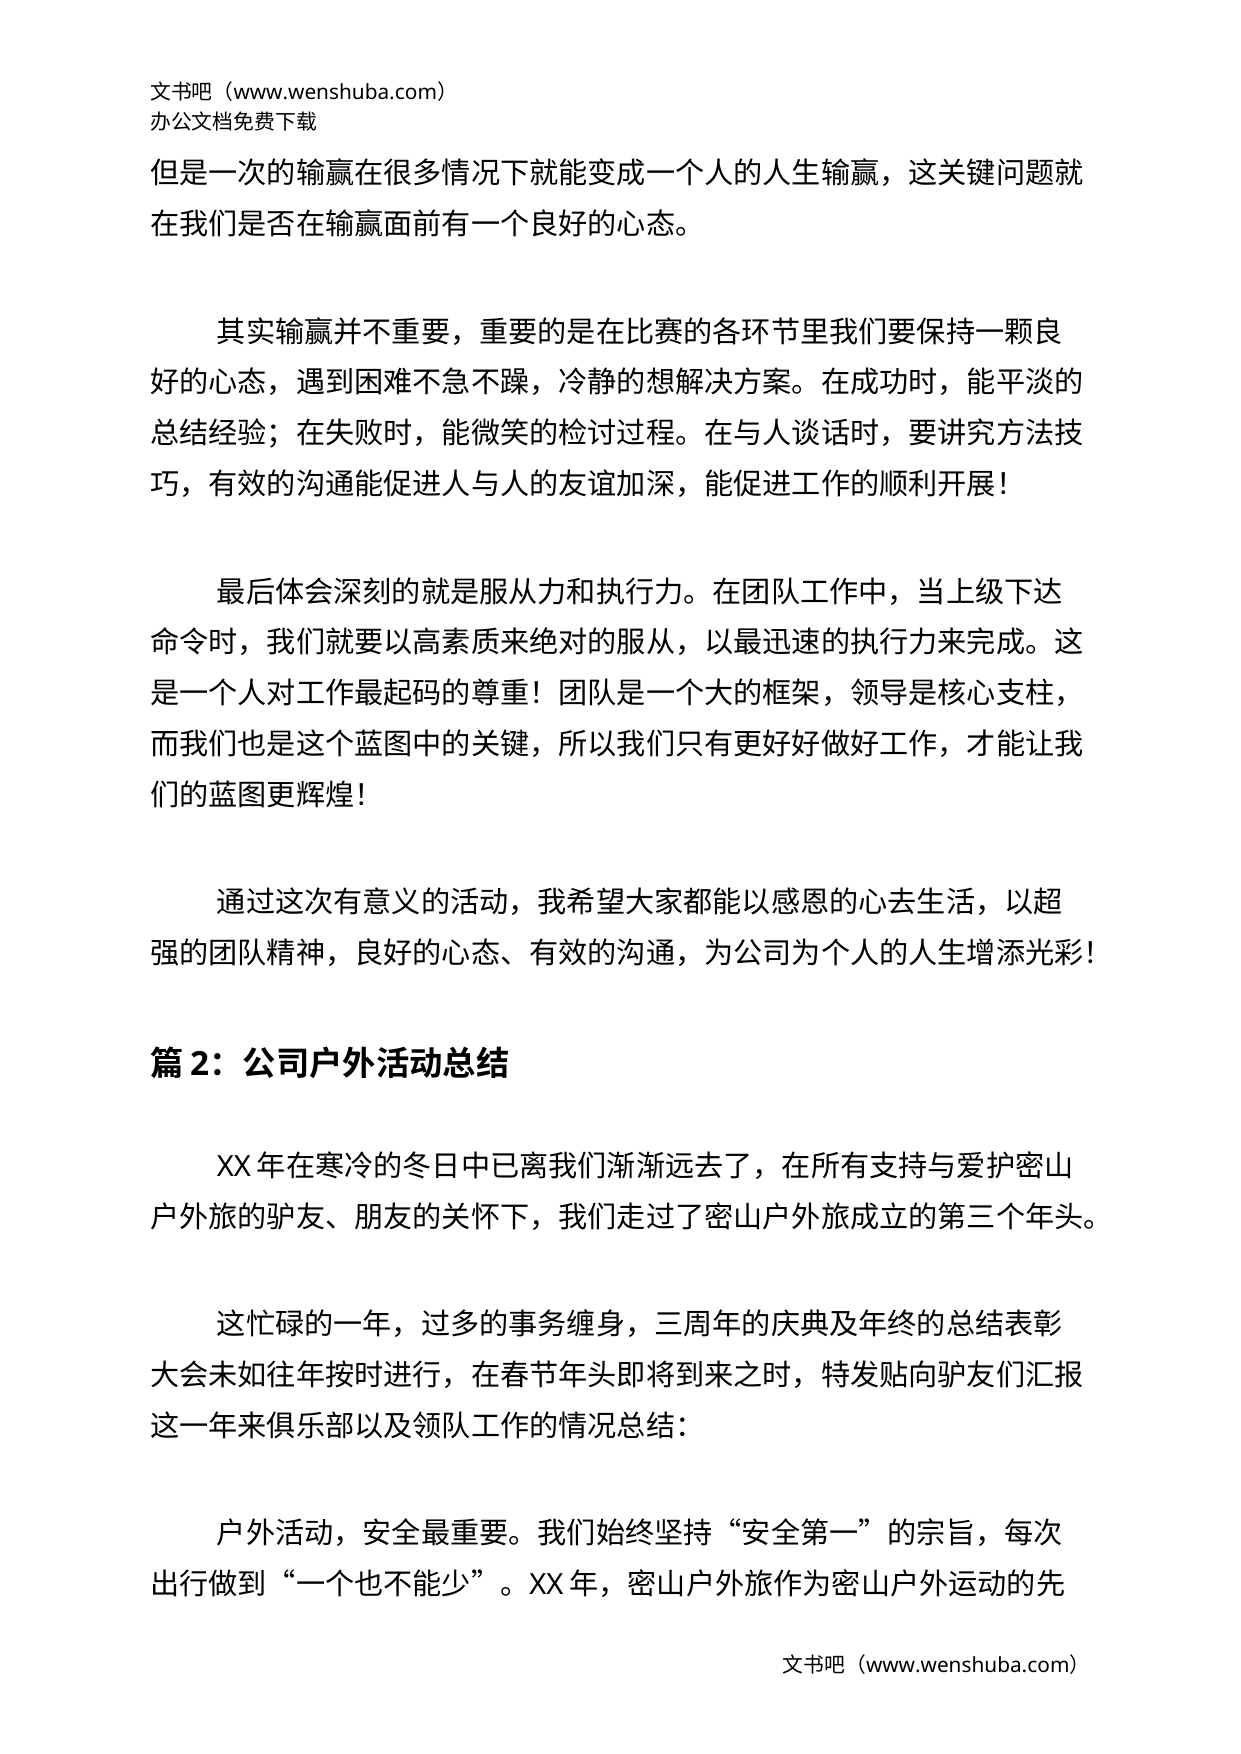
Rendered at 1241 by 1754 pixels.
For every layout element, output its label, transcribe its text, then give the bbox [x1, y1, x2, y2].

text XX年在寒冷的冬日中已离我们渐渐远去了，在所有支持与爱护密山户外旅的驴友、朋友的关怀下，我们走过了密山户外旅成立的第三个年头。 [150, 1142, 1090, 1235]
text 通过这次有意义的活动，我希望大家都能以感恩的心去生活，以超强的团队精神，良好的心态、有效的沟通，为公司为个人的人生增添光彩！ [150, 879, 1090, 972]
text 这忙碌的一年，过多的事务缠身，三周年的庆典及年终的总结表彰大会未如往年按时进行，在春节年头即将到来之时，特发贴向驴友们汇报这一年来俱乐部以及领队工作的情况总结： [150, 1301, 1090, 1444]
text 其实输赢并不重要，重要的是在比赛的各环节里我们要保持一颗良好的心态，遇到困难不急不躁，冷静的想解决方案。在成功时，能平淡的总结经验；在失败时，能微笑的检讨过程。在与人谈话时，要讲究方法技巧，有效的沟通能促进人与人的友谊加深，能促进工作的顺利开展！ [150, 308, 1090, 503]
text 最后体会深刻的就是服从力和执行力。在团队工作中，当上级下达命令时，我们就要以高素质来绝对的服从，以最迅速的执行力来完成。这是一个人对工作最起码的尊重！团队是一个大的框架，领导是核心支柱，而我们也是这个蓝图中的关键，所以我们只有更好好做好工作，才能让我们的蓝图更辉煌！ [150, 568, 1090, 813]
text 篇2：公司户外活动总结 [150, 1037, 1090, 1085]
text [150, 1510, 1090, 1603]
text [150, 150, 1090, 243]
